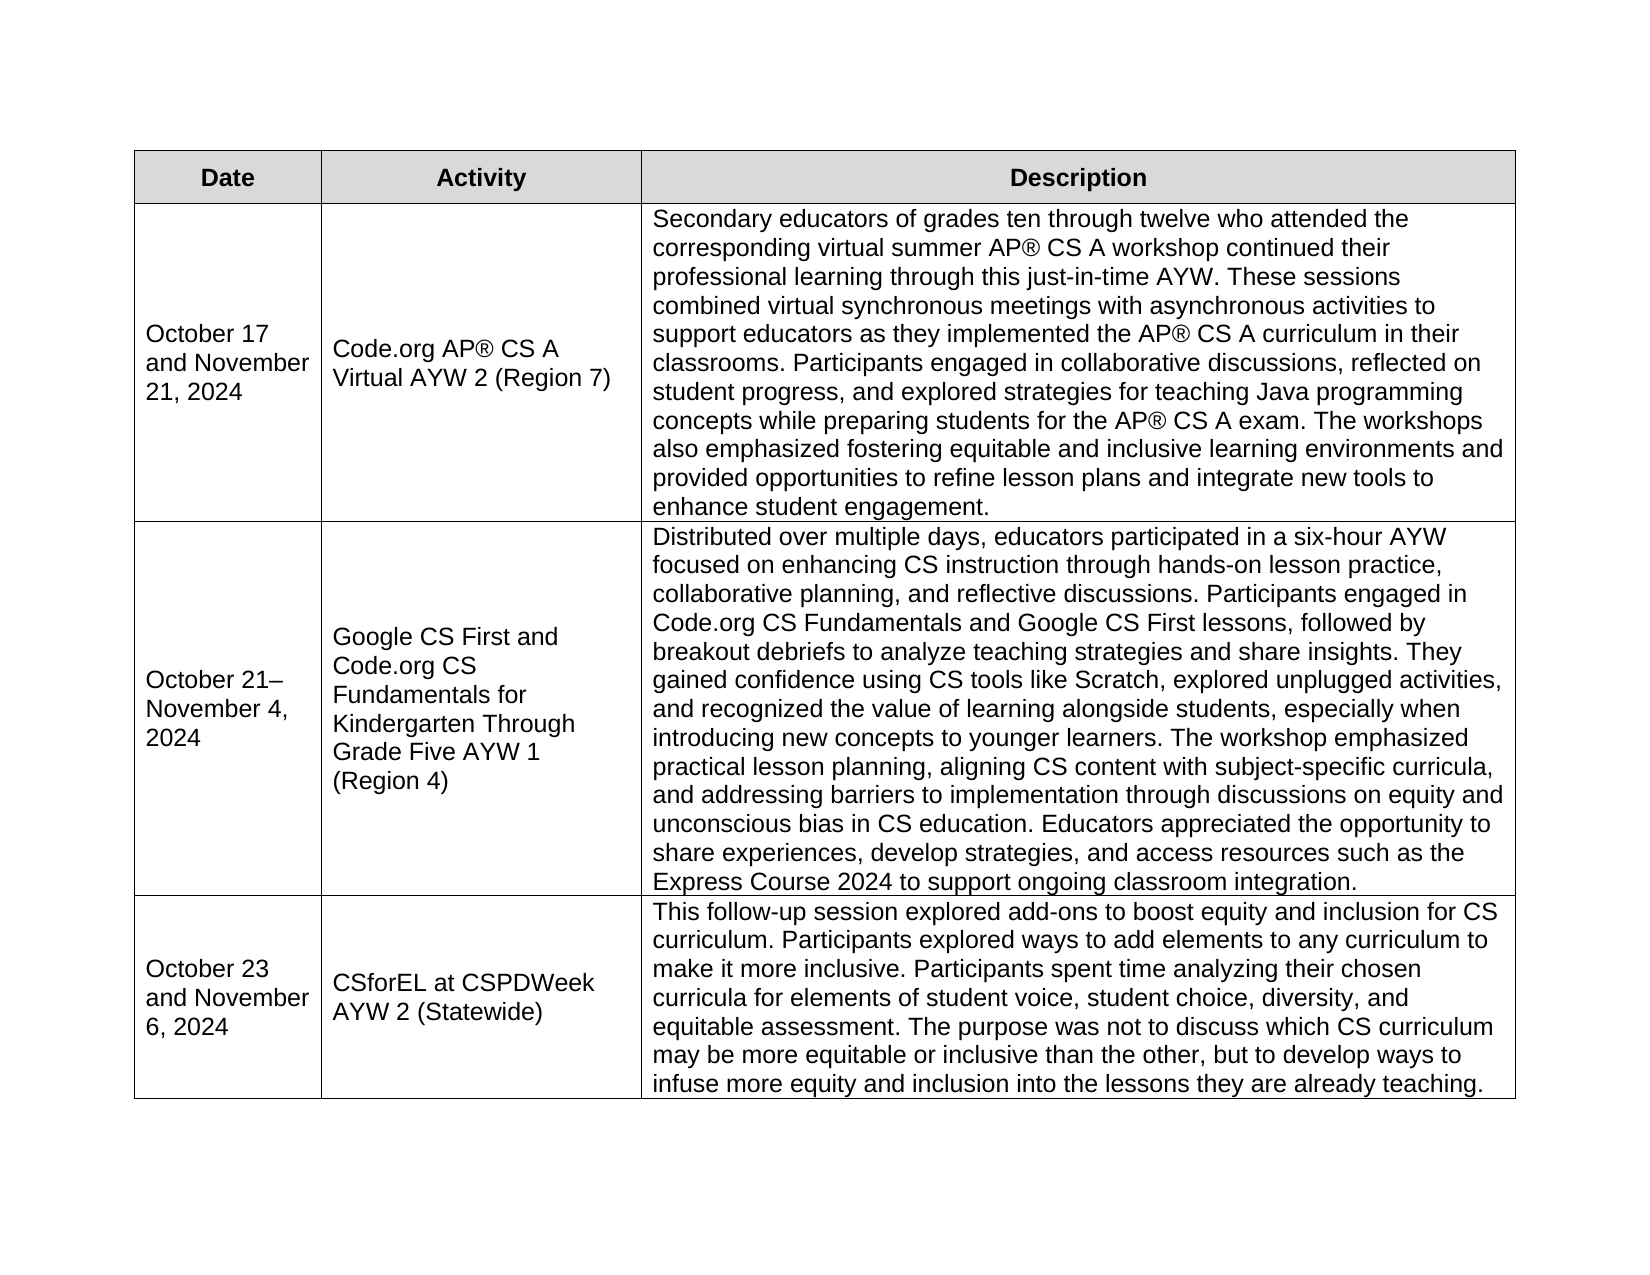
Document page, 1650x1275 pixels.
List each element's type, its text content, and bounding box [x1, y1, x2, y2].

table_cell October 21–November 4, 2024 [135, 522, 321, 895]
table_cell Distributed over multiple days, educators participated in a six-hour AYW focused on enhancing CS instruction through hands-on lesson practice, collaborative planning, and reflective discussions. Participants engaged in Code.org CS Fundamentals and Google CS First lessons, followed by breakout debriefs to analyze teaching strategies and share insights. They gained confidence using CS tools like Scratch, explored unplugged activities, and recognized the value of learning alongside students, especially when introducing new concepts to younger learners. The workshop emphasized practical lesson planning, aligning CS content with subject-specific curricula, and addressing barriers to implementation through discussions on equity and unconscious bias in CS education. Educators appreciated the opportunity to share experiences, develop strategies, and access resources such as the Express Course 2024 to support ongoing classroom integration. [642, 522, 1515, 895]
table_cell Google CS First and Code.org CS Fundamentals for Kindergarten Through Grade Five AYW 1 (Region 4) [322, 522, 641, 895]
table_cell This follow-up session explored add-ons to boost equity and inclusion for CS curriculum. Participants explored ways to add elements to any curriculum to make it more inclusive. Participants spent time analyzing their chosen curricula for elements of student voice, student choice, diversity, and equitable assessment. The purpose was not to discuss which CS curriculum may be more equitable or inclusive than the other, but to develop ways to infuse more equity and inclusion into the lessons they are already teaching. [642, 896, 1515, 1098]
table_cell October 23 and November 6, 2024 [135, 896, 321, 1098]
table_header Activity [322, 151, 641, 203]
table_cell Secondary educators of grades ten through twelve who attended the corresponding virtual summer AP® CS A workshop continued their professional learning through this just-in-time AYW. These sessions combined virtual synchronous meetings with asynchronous activities to support educators as they implemented the AP® CS A curriculum in their classrooms. Participants engaged in collaborative discussions, reflected on student progress, and explored strategies for teaching Java programming concepts while preparing students for the AP® CS A exam. The workshops also emphasized fostering equitable and inclusive learning environments and provided opportunities to refine lesson plans and integrate new tools to enhance student engagement. [642, 204, 1515, 521]
table_cell October 17 and November 21, 2024 [135, 204, 321, 521]
table_header Date [135, 151, 321, 203]
table_cell CSforEL at CSPDWeek AYW 2 (Statewide) [322, 896, 641, 1098]
table_header Description [642, 151, 1515, 203]
table_cell Code.org AP® CS A Virtual AYW 2 (Region 7) [322, 204, 641, 521]
